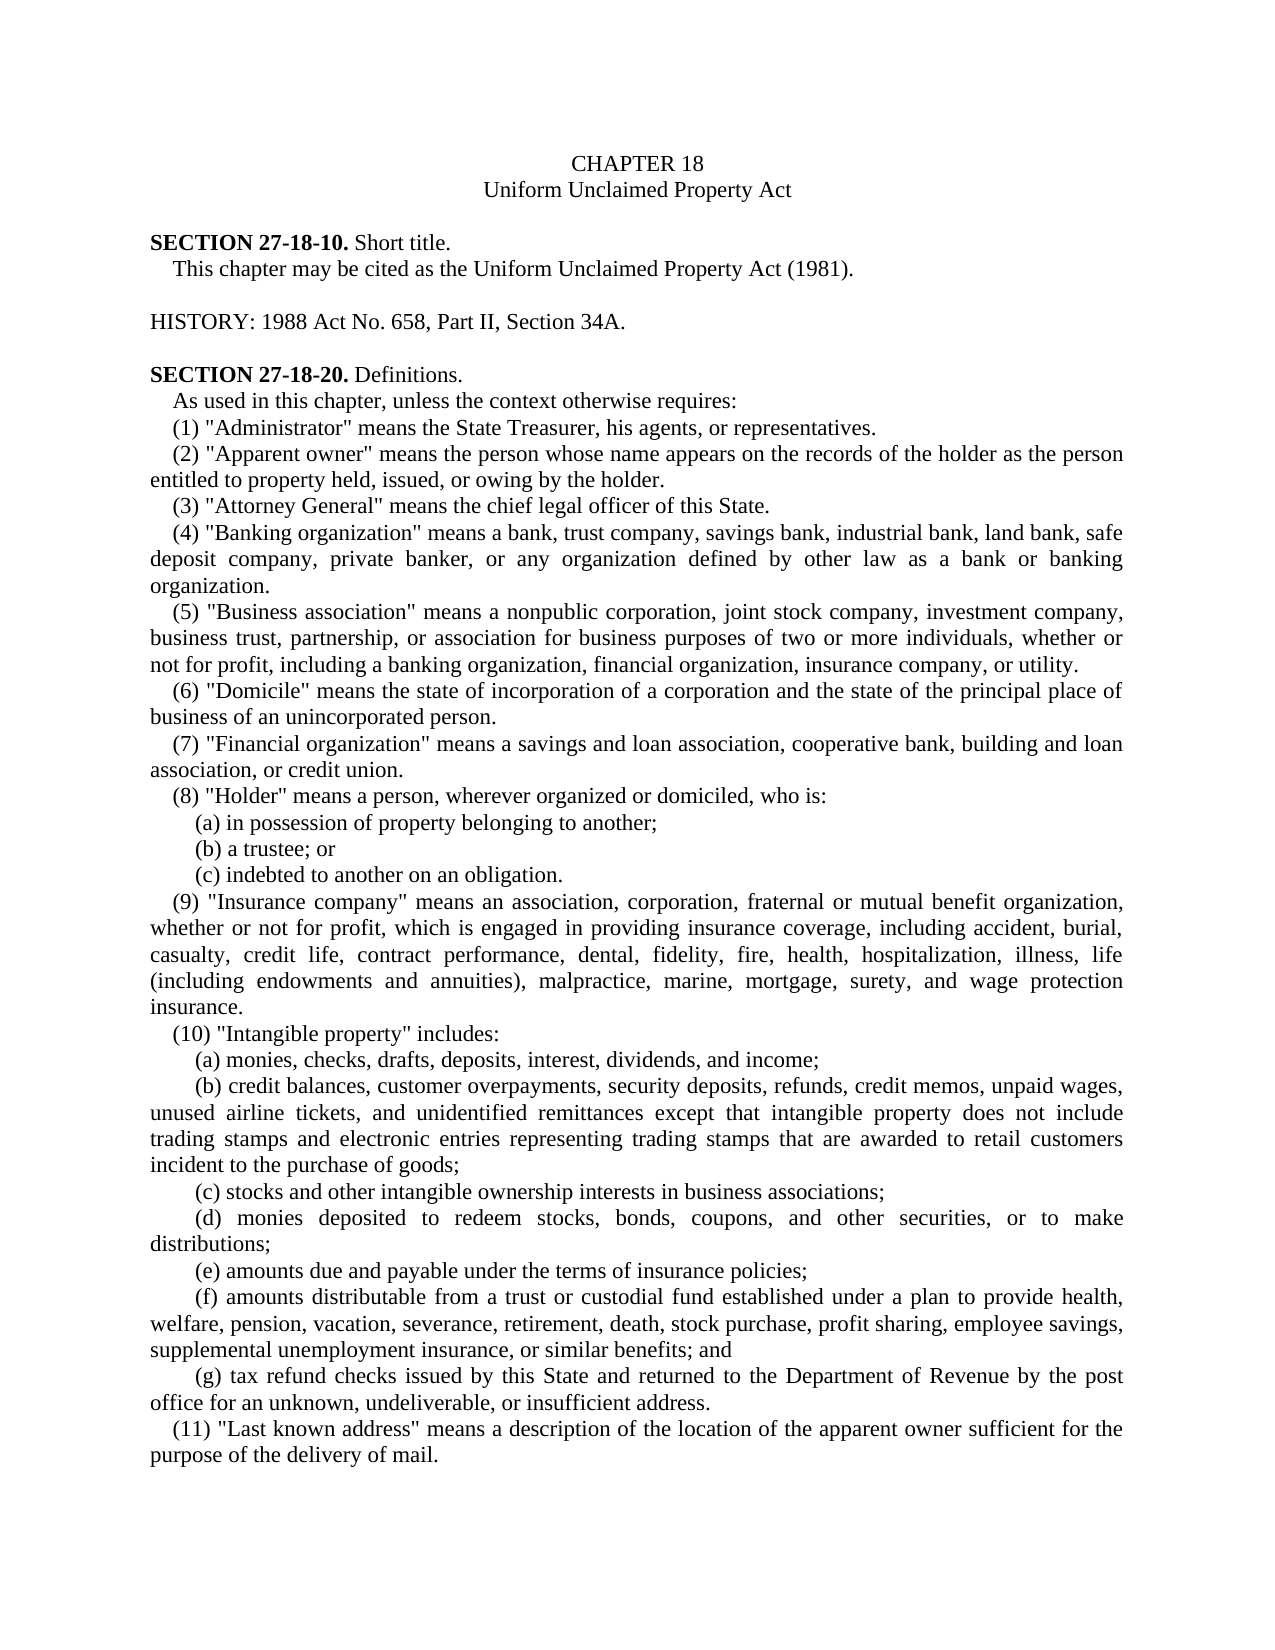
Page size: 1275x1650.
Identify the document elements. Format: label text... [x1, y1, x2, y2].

text SECTION 27-18-10. Short title. [150, 229, 1125, 255]
text (e) amounts due and payable under the terms of insurance policies; [150, 1257, 1125, 1283]
text (c) indebted to another on an obligation. [150, 862, 1125, 888]
text (1) "Administrator" means the State Treasurer, his agents, or representatives. [150, 413, 1125, 440]
text (a) monies, checks, drafts, deposits, interest, dividends, and income; [150, 1046, 1125, 1072]
text (3) "Attorney General" means the chief legal officer of this State. [150, 493, 1125, 519]
text As used in this chapter, unless the context otherwise requires: [150, 387, 1125, 413]
text Uniform Unclaimed Property Act [150, 176, 1125, 203]
text (10) "Intangible property" includes: [150, 1020, 1125, 1046]
text (4) "Banking organization" means a bank, trust company, savings bank, industrial bank, land bank, safe deposit company, private banker, or any organization defined by other law as a bank or banking organization. [150, 519, 1125, 598]
text CHAPTER 18 [150, 150, 1125, 176]
text (2) "Apparent owner" means the person whose name appears on the records of the holder as the person entitled to property held, issued, or owing by the holder. [150, 440, 1125, 493]
text (8) "Holder" means a person, wherever organized or domiciled, who is: [150, 782, 1125, 809]
text (7) "Financial organization" means a savings and loan association, cooperative bank, building and loan association, or credit union. [150, 730, 1125, 782]
text (11) "Last known address" means a description of the location of the apparent owner sufficient for the purpose of the delivery of mail. [150, 1415, 1125, 1468]
text HISTORY: 1988 Act No. 658, Part II, Section 34A. [150, 308, 1125, 334]
text (c) stocks and other intangible ownership interests in business associations; [150, 1178, 1125, 1204]
text This chapter may be cited as the Uniform Unclaimed Property Act (1981). [150, 255, 1125, 282]
text (6) "Domicile" means the state of incorporation of a corporation and the state of the principal place of business of an unincorporated person. [150, 677, 1125, 730]
text (9) "Insurance company" means an association, corporation, fraternal or mutual benefit organization, whether or not for profit, which is engaged in providing insurance coverage, including accident, burial, casualty, credit life, contract performance, dental, fidelity, fire, health, hospitalization, illness, life (including endowments and annuities), malpractice, marine, mortgage, surety, and wage protection insurance. [150, 888, 1125, 1020]
text (d) monies deposited to redeem stocks, bonds, coupons, and other securities, or to make distributions; [150, 1204, 1125, 1257]
text SECTION 27-18-20. Definitions. [150, 361, 1125, 387]
text (b) a trustee; or [150, 835, 1125, 862]
text (a) in possession of property belonging to another; [150, 809, 1125, 835]
text (5) "Business association" means a nonpublic corporation, joint stock company, investment company, business trust, partnership, or association for business purposes of two or more individuals, whether or not for profit, including a banking organization, financial organization, insurance company, or utility. [150, 598, 1125, 677]
text (b) credit balances, customer overpayments, security deposits, refunds, credit memos, unpaid wages, unused airline tickets, and unidentified remittances except that intangible property does not include trading stamps and electronic entries representing trading stamps that are awarded to retail customers incident to the purchase of goods; [150, 1072, 1125, 1178]
text (f) amounts distributable from a trust or custodial fund established under a plan to provide health, welfare, pension, vacation, severance, retirement, death, stock purchase, profit sharing, employee savings, supplemental unemployment insurance, or similar benefits; and [150, 1283, 1125, 1362]
text (g) tax refund checks issued by this State and returned to the Department of Revenue by the post office for an unknown, undeliverable, or insufficient address. [150, 1362, 1125, 1415]
